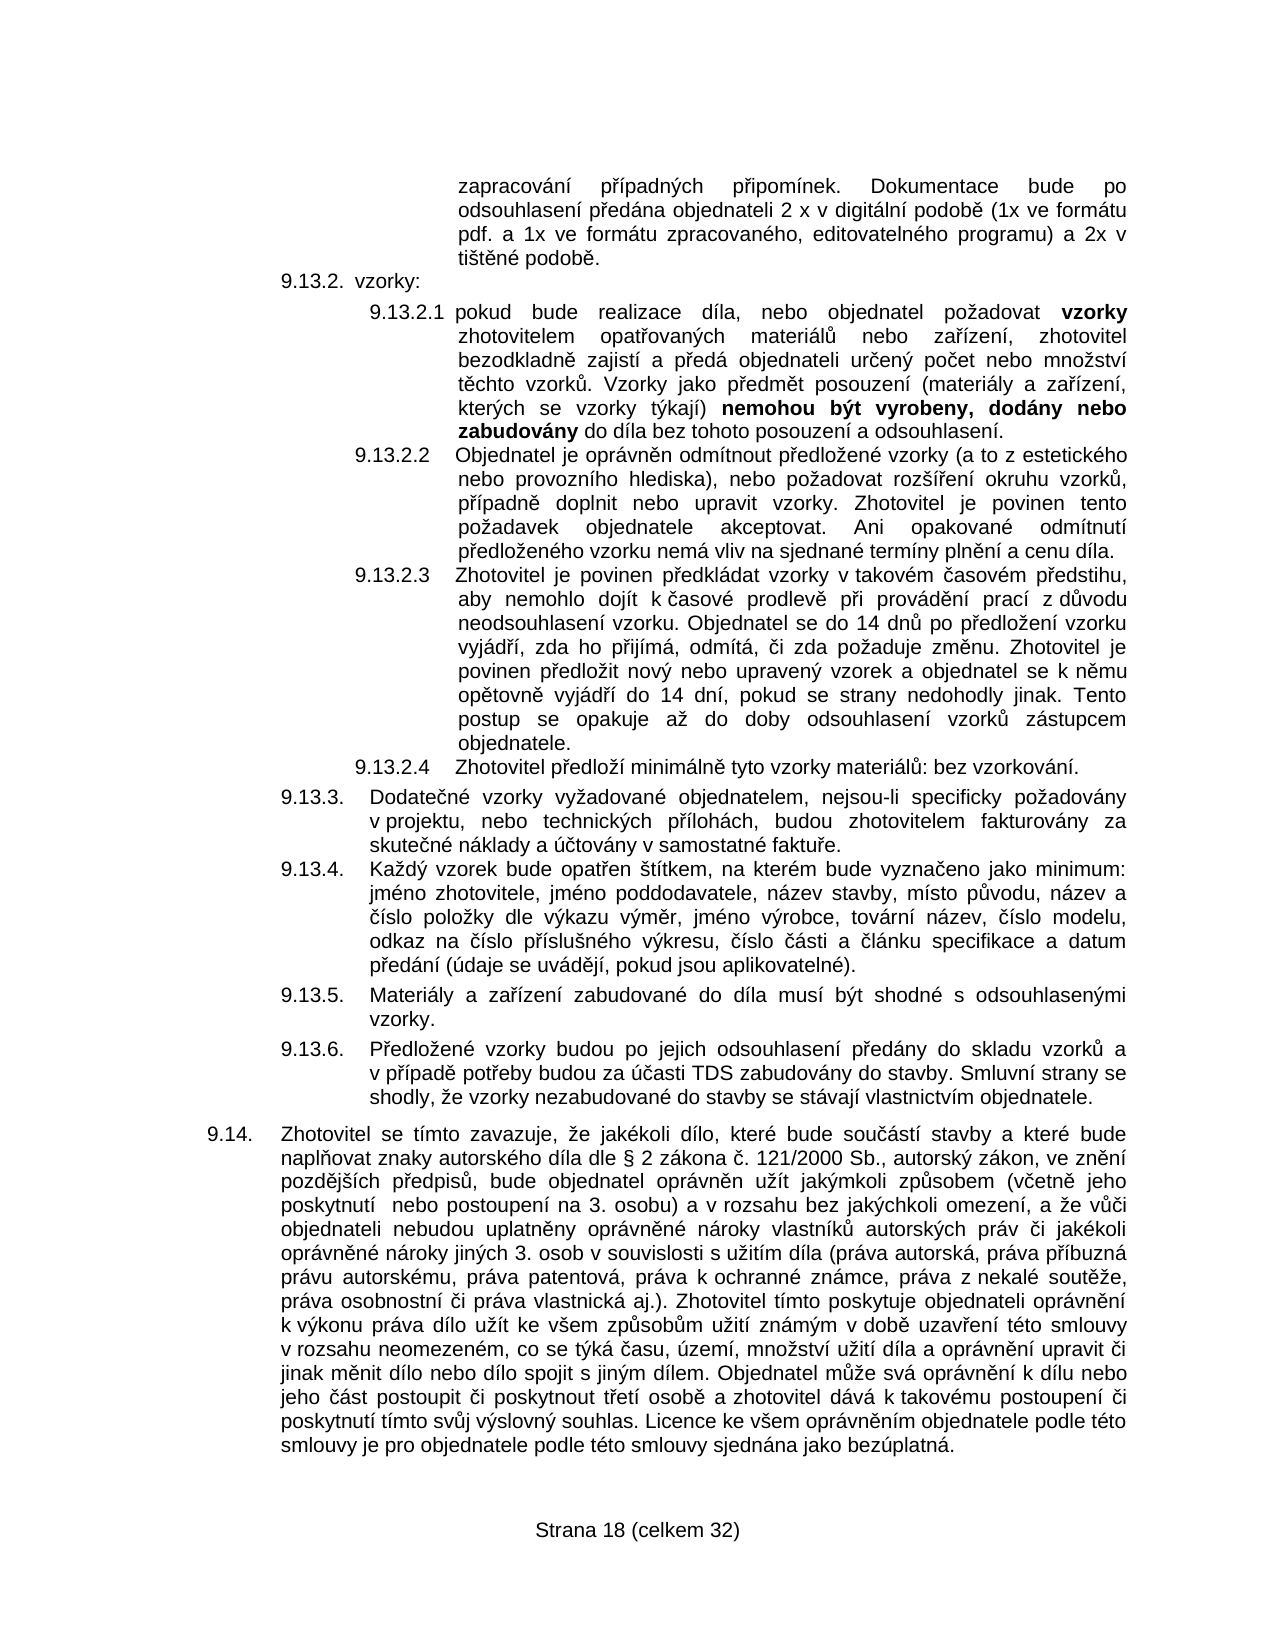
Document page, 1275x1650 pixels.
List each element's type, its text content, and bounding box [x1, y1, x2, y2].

text Objednatel je oprávněn odmítnout předložené vzorky (a to z estetického nebo provozního hlediska), nebo požadovat rozšíření okruhu vzorků, případně doplnit nebo upravit vzorky. Zhotovitel je povinen tento požadavek objednatele akceptovat. Ani opakované odmítnutí předloženého vzorku nemá vliv na sjednané termíny plnění a cenu díla. [354, 443, 1127, 563]
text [354, 173, 1127, 269]
text Materiály a zařízení zabudované do díla musí být shodné s odsouhlasenými vzorky. [281, 983, 1127, 1031]
text vzorky: [281, 269, 1127, 293]
text Předložené vzorky budou po jejich odsouhlasení předány do skladu vzorků a v případě potřeby budou za účasti TDS zabudovány do stavby. Smluvní strany se shodly, že vzorky nezabudované do stavby se stávají vlastnictvím objednatele. [281, 1037, 1127, 1109]
text Zhotovitel se tímto zavazuje, že jakékoli dílo, které bude součástí stavby a které bude naplňovat znaky autorského díla dle § 2 zákona č. 121/2000 Sb., autorský zákon, ve znění pozdějších předpisů, bude objednatel oprávněn užít jakýmkoli způsobem (včetně jeho poskytnutí nebo postoupení na 3. osobu) a v rozsahu bez jakýchkoli omezení, a že vůči objednateli nebudou uplatněny oprávněné nároky vlastníků autorských práv či jakékoli oprávněné nároky jiných 3. osob v souvislosti s užitím díla (práva autorská, práva příbuzná právu autorskému, práva patentová, práva k ochranné známce, práva z nekalé soutěže, práva osobnostní či práva vlastnická aj.). Zhotovitel tímto poskytuje objednateli oprávnění k výkonu práva dílo užít ke všem způsobům užití známým v době uzavření této smlouvy v rozsahu neomezeném, co se týká času, území, množství užití díla a oprávnění upravit či jinak měnit dílo nebo dílo spojit s jiným dílem. Objednatel může svá oprávnění k dílu nebo jeho část postoupit či poskytnout třetí osobě a zhotovitel dává k takovému postoupení či poskytnutí tímto svůj výslovný souhlas. Licence ke všem oprávněním objednatele podle této smlouvy je pro objednatele podle této smlouvy sjednána jako bezúplatná. [207, 1121, 1127, 1457]
text Každý vzorek bude opatřen štítkem, na kterém bude vyznačeno jako minimum: jméno zhotovitele, jméno poddodavatele, název stavby, místo původu, název a číslo položky dle výkazu výměr, jméno výrobce, tovární název, číslo modelu, odkaz na číslo příslušného výkresu, číslo části a článku specifikace a datum předání (údaje se uvádějí, pokud jsou aplikovatelné). [281, 857, 1127, 977]
text pokud bude realizace díla, nebo objednatel požadovat vzorky zhotovitelem opatřovaných materiálů nebo zařízení, zhotovitel bezodkladně zajistí a předá objednateli určený počet nebo množství těchto vzorků. Vzorky jako předmět posouzení (materiály a zařízení, kterých se vzorky týkají) nemohou být vyrobeny, dodány nebo zabudovány do díla bez tohoto posouzení a odsouhlasení. [369, 299, 1127, 443]
text Dodatečné vzorky vyžadované objednatelem, nejsou-li specificky požadovány v projektu, nebo technických přílohách, budou zhotovitelem fakturovány za skutečné náklady a účtovány v samostatné faktuře. [281, 785, 1127, 857]
text Zhotovitel je povinen předkládat vzorky v takovém časovém předstihu, aby nemohlo dojít k časové prodlevě při provádění prací z důvodu neodsouhlasení vzorku. Objednatel se do 14 dnů po předložení vzorku vyjádří, zda ho přijímá, odmítá, či zda požaduje změnu. Zhotovitel je povinen předložit nový nebo upravený vzorek a objednatel se k němu opětovně vyjádří do 14 dní, pokud se strany nedohodly jinak. Tento postup se opakuje až do doby odsouhlasení vzorků zástupcem objednatele. [354, 563, 1127, 755]
text Zhotovitel předloží minimálně tyto vzorky materiálů: bez vzorkování. [354, 755, 1127, 779]
